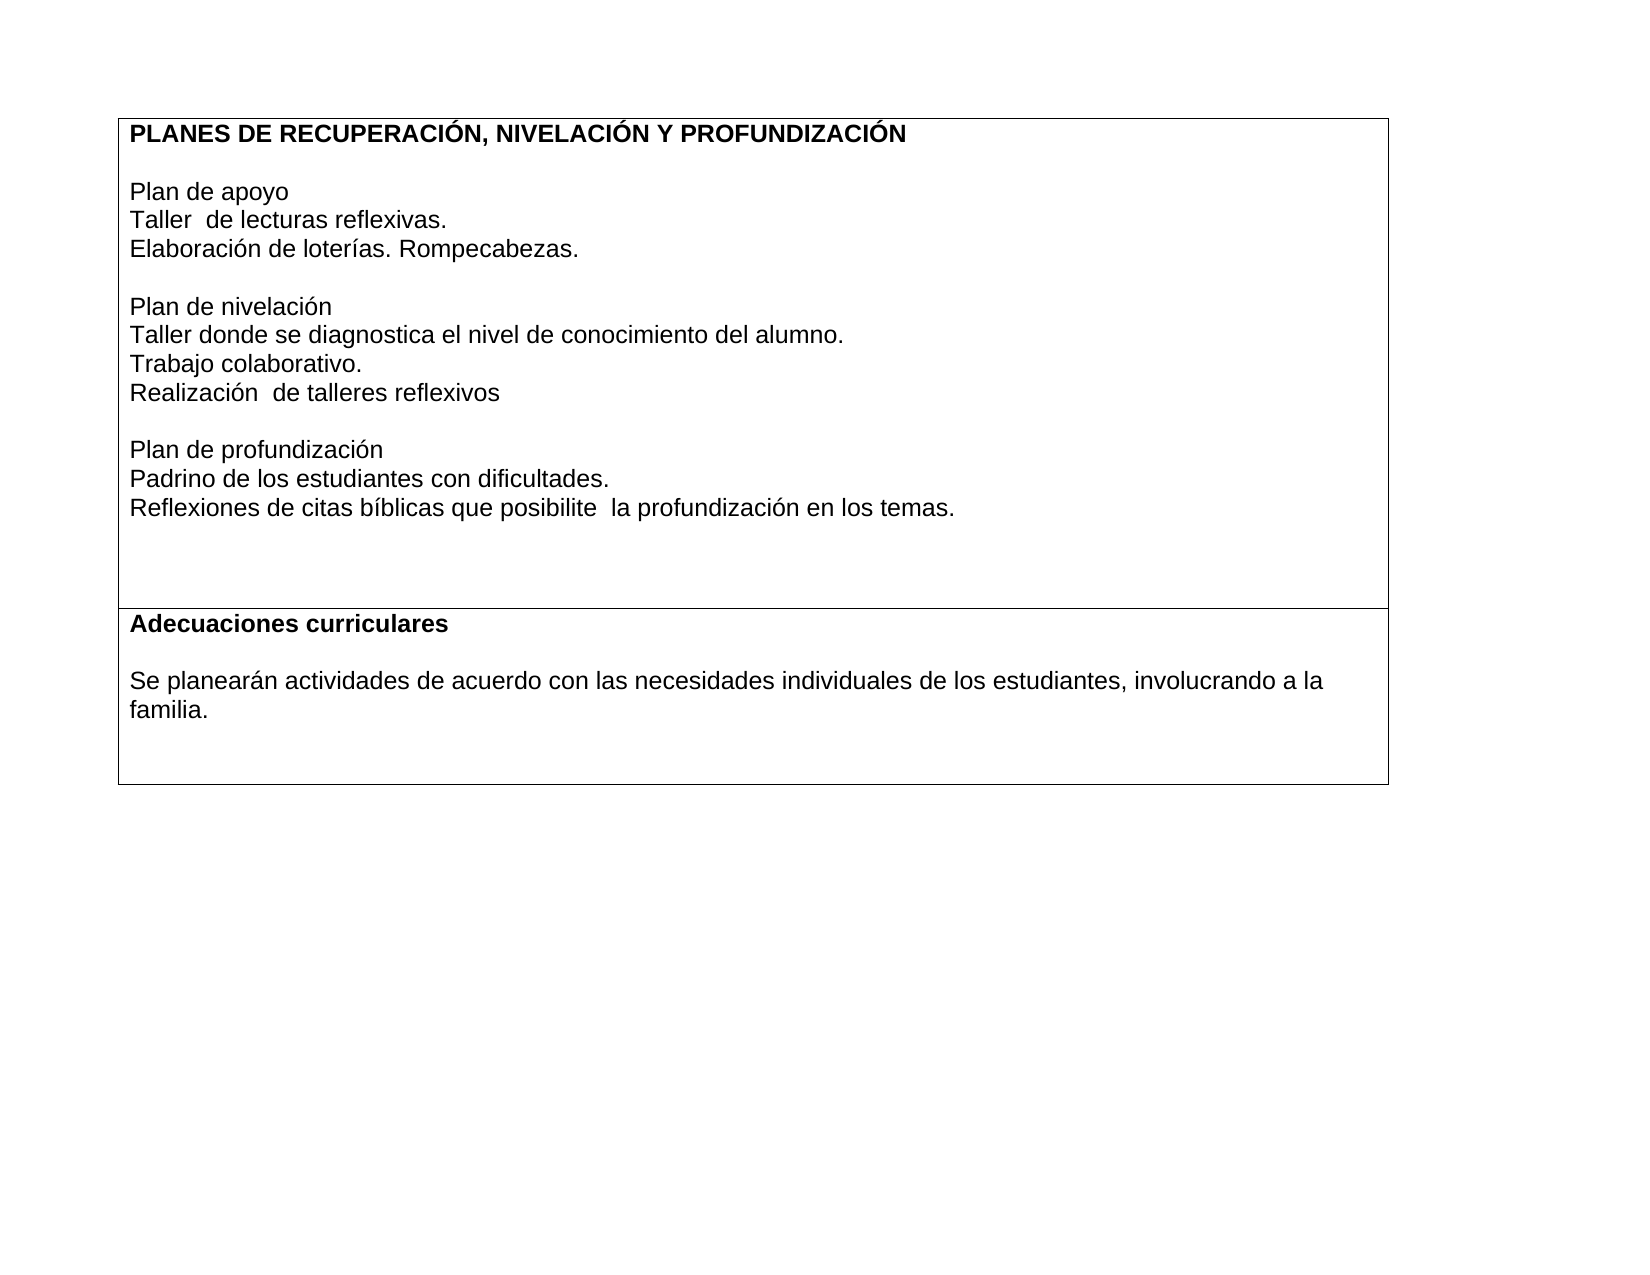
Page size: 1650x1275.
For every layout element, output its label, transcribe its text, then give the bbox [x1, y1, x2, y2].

table_cell Adecuaciones curriculares Se planearán actividades de acuerdo con las necesidades individuales de los estudiantes, involucrando a la familia. [119, 609, 1388, 784]
table_cell PLANES DE RECUPERACIÓN, NIVELACIÓN Y PROFUNDIZACIÓN Plan de apoyo Taller de lecturas reflexivas. Elaboración de loterías. Rompecabezas. Plan de nivelación Taller donde se diagnostica el nivel de conocimiento del alumno. Trabajo colaborativo. Realización de talleres reflexivos Plan de profundización Padrino de los estudiantes con dificultades. Reflexiones de citas bíblicas que posibilite la profundización en los temas. [119, 119, 1388, 608]
